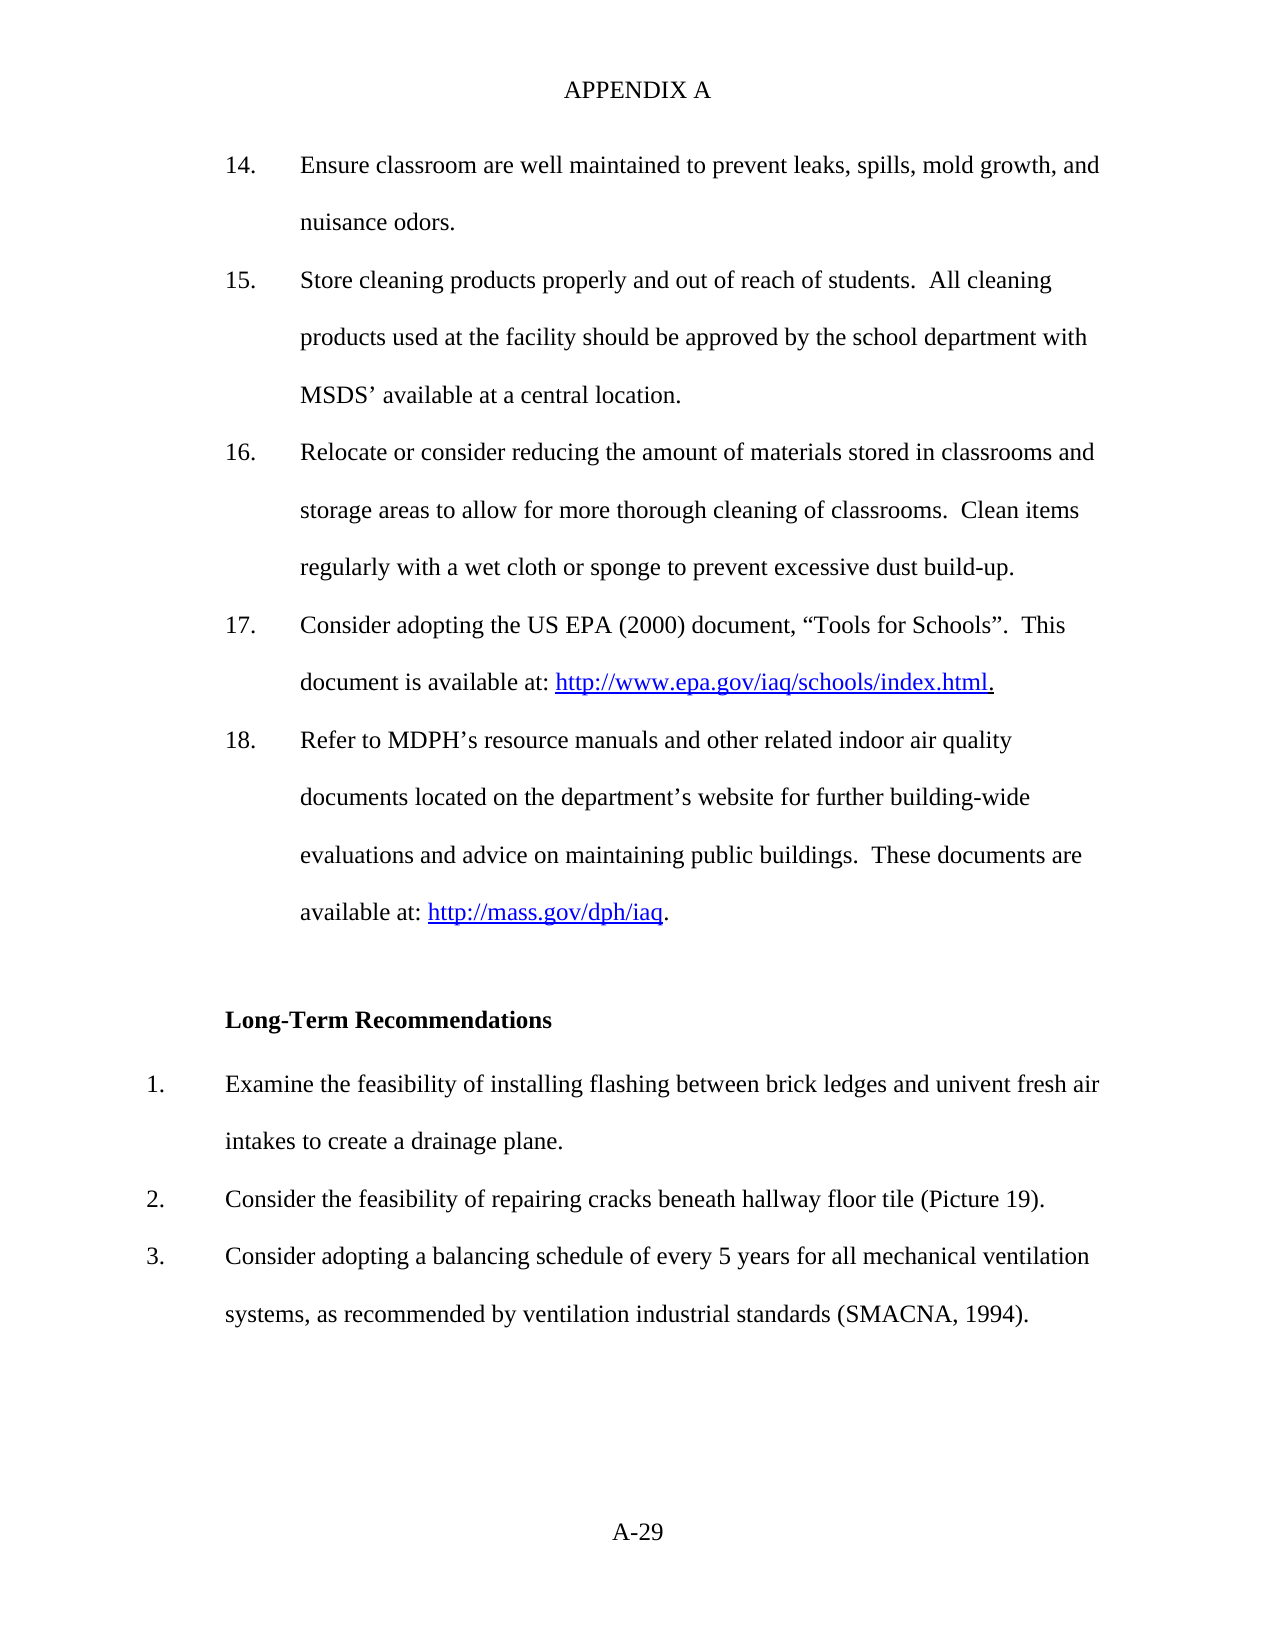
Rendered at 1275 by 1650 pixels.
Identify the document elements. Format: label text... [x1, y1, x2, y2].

list Consider the feasibility of repairing cracks beneath hallway floor tile (Picture 19). [165, 1184, 1125, 1212]
list Refer to MDPH’s resource manuals and other related indoor air quality documents located on the department’s website for further building-wide evaluations and advice on maintaining public buildings. These documents are available at: http://mass.gov/dph/iaq. [225, 725, 1125, 926]
list Store cleaning products properly and out of reach of students. All cleaning products used at the facility should be approved by the school department with MSDS’ available at a central location. [225, 265, 1125, 409]
list Consider adopting a balancing schedule of every 5 years for all mechanical ventilation systems, as recommended by ventilation industrial standards (SMACNA, 1994). [165, 1241, 1125, 1327]
list Examine the feasibility of installing flashing between brick ledges and univent fresh air intakes to create a drainage plane. [165, 1069, 1125, 1155]
text Long-Term Recommendations [225, 1005, 1125, 1034]
list Consider adopting the US EPA (2000) document, “Tools for Schools”. This document is available at: http://www.epa.gov/iaq/schools/index.html. [225, 610, 1125, 696]
list Ensure classroom are well maintained to prevent leaks, spills, mold growth, and nuisance odors. [225, 150, 1125, 236]
list Relocate or consider reducing the amount of materials stored in classrooms and storage areas to allow for more thorough cleaning of classrooms. Clean items regularly with a wet cloth or sponge to prevent excessive dust build-up. [225, 437, 1125, 581]
